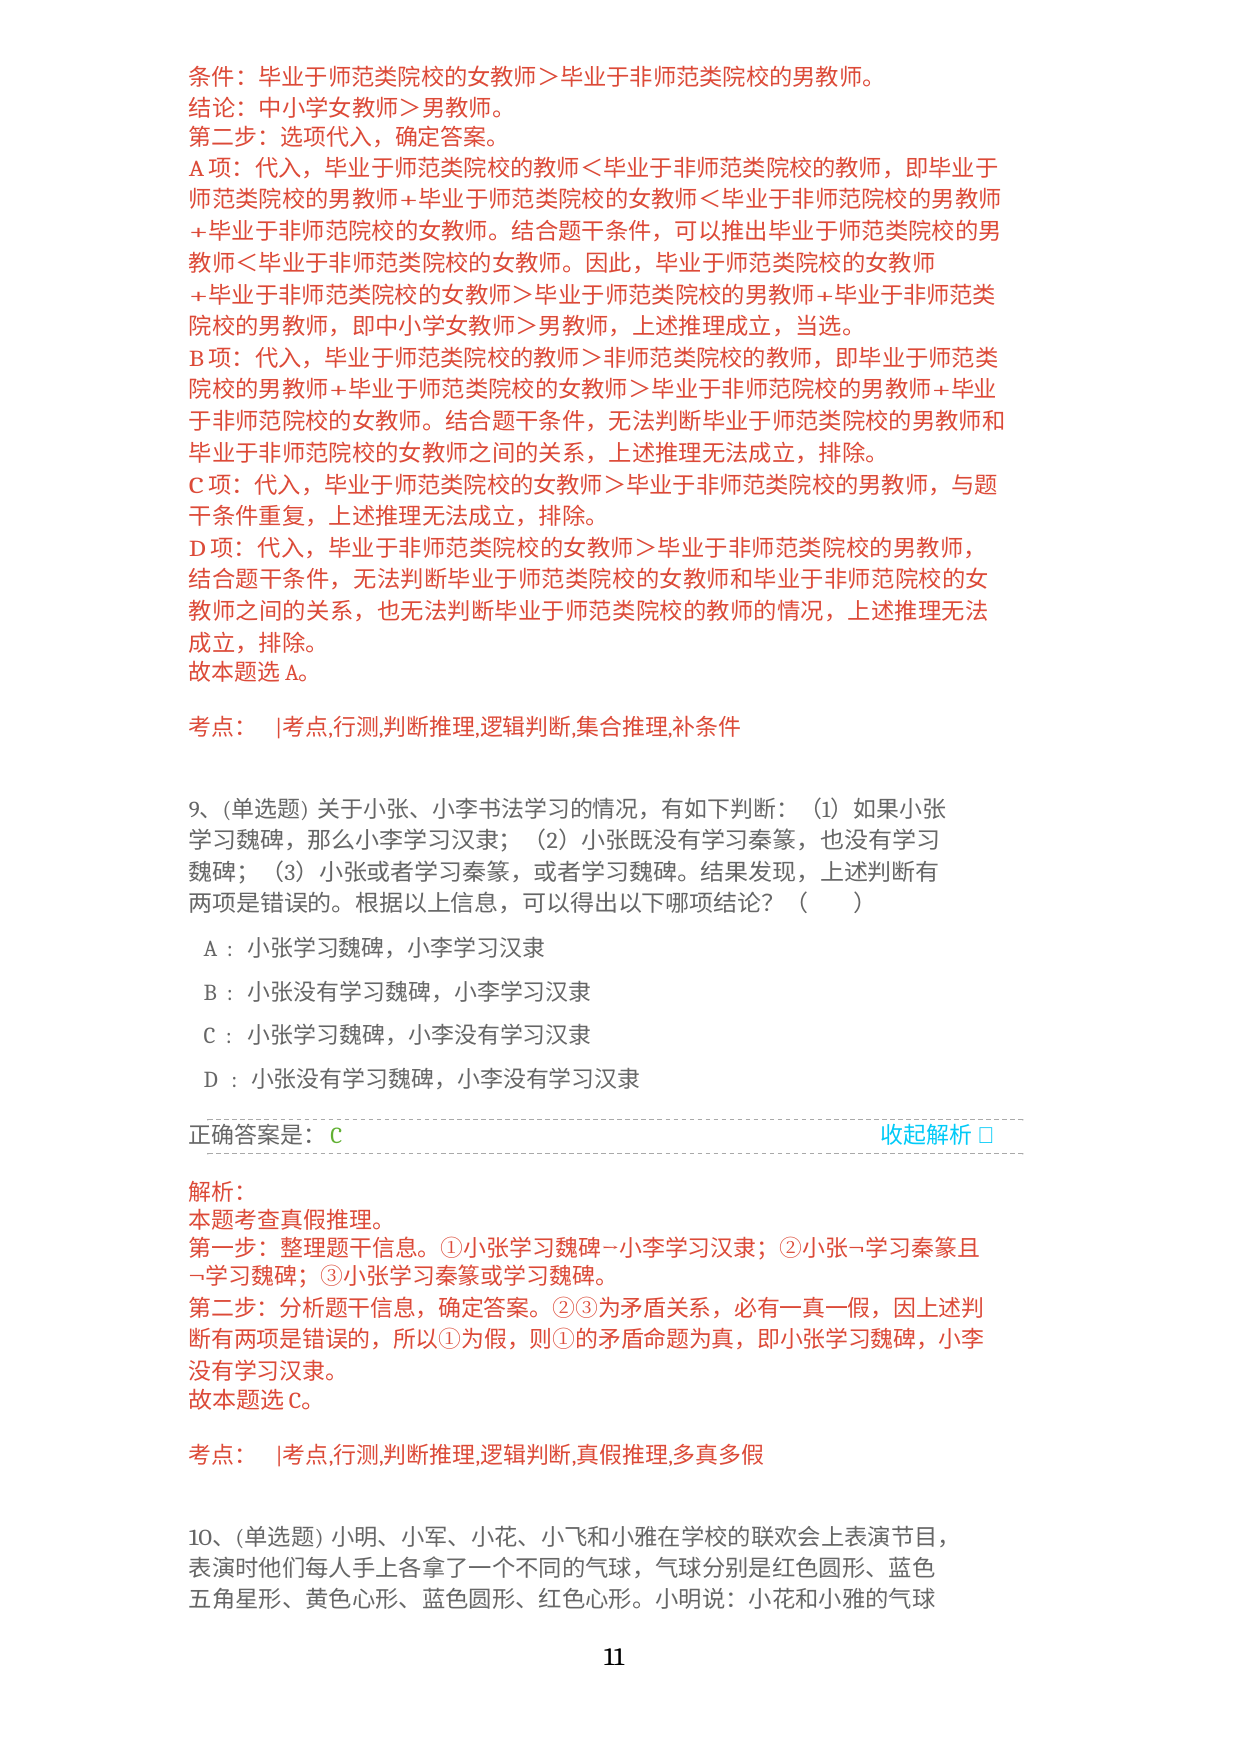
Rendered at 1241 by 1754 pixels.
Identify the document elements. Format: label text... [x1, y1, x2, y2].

text 故本题选C。 [188, 1386, 1128, 1414]
text 故本题选A。 [188, 658, 1128, 686]
text C项：代入，毕业于师范类院校的女教师＞毕业于非师范类院校的男教师，与题干条件重复，上述推理无法成立，排除。 [188, 468, 1006, 531]
text D : 小张没有学习魏碑，小李没有学习汉隶 [203, 1061, 1128, 1094]
text A : 小张学习魏碑，小李学习汉隶 [203, 929, 1128, 963]
text 本题考查真假推理。 [188, 1206, 1128, 1234]
text ¬学习魏碑；③小张学习秦篆或学习魏碑。 [188, 1262, 1128, 1291]
text 9、(单选题) 关于小张、小李书法学习的情况，有如下判断：（1）如果小张学习魏碑，那么小李学习汉隶；（2）小张既没有学习秦篆，也没有学习魏碑；（3）小张或者学习秦篆，或者学习魏碑。结果发现，上述判断有两项是错误的。根据以上信息，可以得出以下哪项结论？（ ） [188, 792, 951, 918]
text 解析： [188, 1177, 1128, 1206]
text B : 小张没有学习魏碑，小李学习汉隶 [203, 973, 1128, 1007]
text 正确答案是： C [188, 1121, 357, 1149]
text C : 小张学习魏碑，小李没有学习汉隶 [203, 1017, 1128, 1050]
text 第二步：分析题干信息，确定答案。②③为矛盾关系，必有一真一假，因上述判断有两项是错误的，所以①为假，则①的矛盾命题为真，即小张学习魏碑，小李没有学习汉隶。 [188, 1291, 984, 1386]
text +毕业于非师范类院校的女教师＞毕业于师范类院校的男教师+毕业于非师范类院校的男教师，即中小学女教师＞男教师，上述推理成立，当选。 [188, 278, 1005, 341]
text A项：代入，毕业于师范类院校的教师＜毕业于非师范类院校的教师，即毕业于师范类院校的男教师+毕业于师范类院校的女教师＜毕业于非师范院校的男教师+毕业于非师范院校的女教师。结合题干条件，可以推出毕业于师范类院校的男教师＜毕业于非师范类院校的女教师。因此，毕业于师范类院校的女教师 [188, 151, 1005, 278]
text 考点： |考点,行测,判断推理,逻辑判断,集合推理,补条件 [188, 709, 1128, 742]
text 第一步：整理题干信息。①小张学习魏碑→小李学习汉隶；②小张¬学习秦篆且 [188, 1234, 1128, 1262]
picture [979, 1127, 992, 1143]
text B项：代入，毕业于师范类院校的教师＞非师范类院校的教师，即毕业于师范类院校的男教师+毕业于师范类院校的女教师＞毕业于非师范院校的男教师+毕业于非师范院校的女教师。结合题干条件，无法判断毕业于师范类院校的男教师和毕业于非师范院校的女教师之间的关系，上述推理无法成立，排除。 [188, 341, 1005, 468]
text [188, 1520, 942, 1614]
text 条件：毕业于师范类院校的女教师＞毕业于非师范类院校的男教师。结论：中小学女教师＞男教师。 [188, 60, 895, 123]
text D项：代入，毕业于非师范类院校的女教师＞毕业于非师范类院校的男教师，结合题干条件，无法判断毕业于师范类院校的女教师和毕业于非师范院校的女教师之间的关系，也无法判断毕业于师范类院校的教师的情况，上述推理无法成立，排除。 [188, 531, 989, 658]
text 收起解析  [880, 1121, 1128, 1149]
text 第二步：选项代入，确定答案。 [188, 123, 1128, 151]
text 考点： |考点,行测,判断推理,逻辑判断,真假推理,多真多假 [188, 1437, 1128, 1470]
